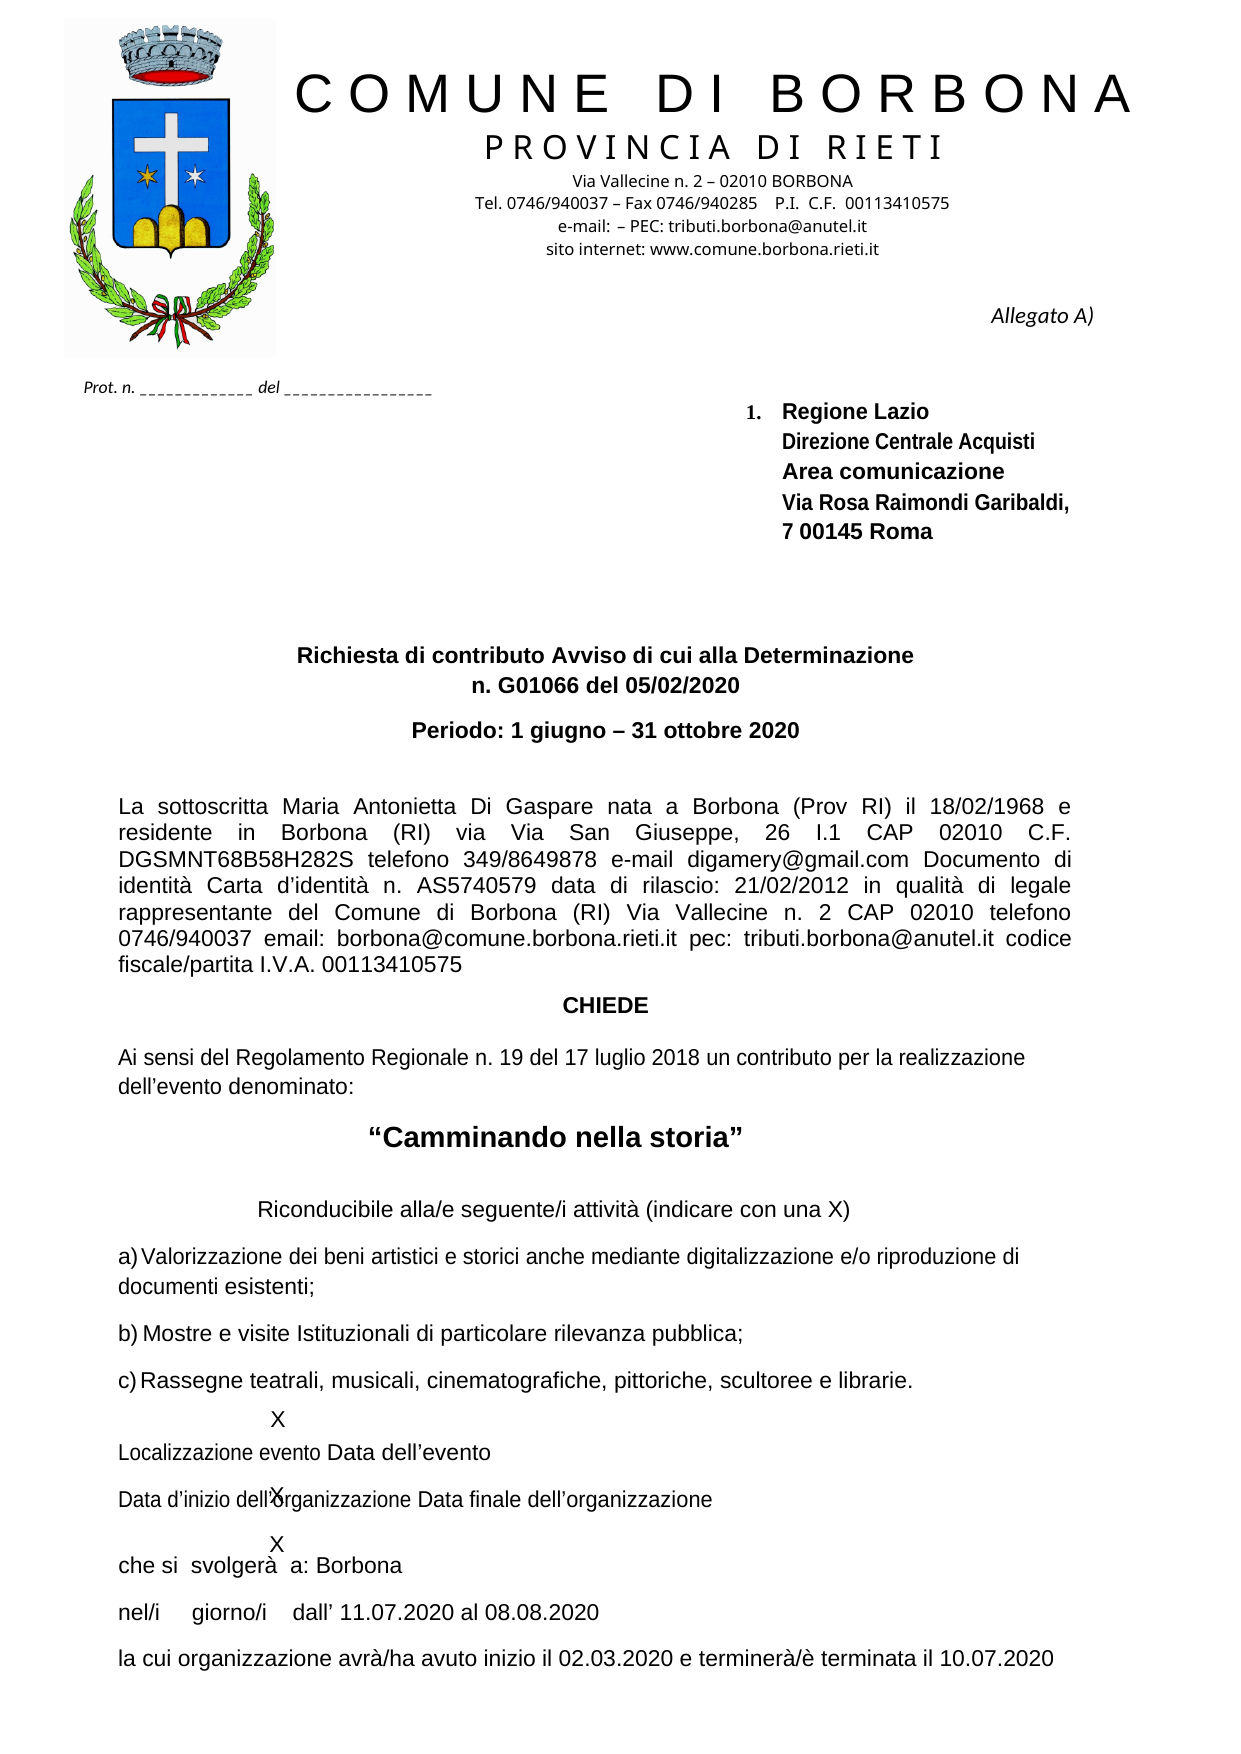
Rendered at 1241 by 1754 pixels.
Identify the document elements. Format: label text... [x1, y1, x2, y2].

text CHIEDE [296, 992, 915, 1019]
text Riconducibile alla/e seguente/i attività (indicare con una X) [257, 1196, 1028, 1222]
picture [64, 19, 276, 357]
list Valorizzazione dei beni artistici e storici anche mediante digitalizzazione e/o riproduzione di documenti esistenti; [118, 1243, 1093, 1299]
text Via Rosa Raimondi Garibaldi, 7 00145 Roma [782, 488, 1075, 544]
text Data d’inizio dell’organizzazione Data finale dell’organizzazione [118, 1486, 1207, 1512]
list Rassegne teatrali, musicali, cinematografiche, pittoriche, scultoree e librarie. [118, 1367, 1207, 1393]
text Ai sensi del Regolamento Regionale n. 19 del 17 luglio 2018 un contributo per la realizzazione dell’evento denominato: [118, 1043, 1094, 1099]
text nel/i giorno/i dall’ 11.07.2020 al 08.08.2020 [118, 1598, 1207, 1625]
text Localizzazione evento Data dell’evento [118, 1439, 1152, 1465]
text Prot. n. _____________ del _________________ [83, 376, 1207, 398]
text La sottoscritta Maria Antonietta Di Gaspare nata a Borbona (Prov RI) il 18/02/1968 e residente in Borbona (RI) via Via San Giuseppe, 26 I.1 CAP 02010 C.F. DGSMNT68B58H282S telefono 349/8649878 e-mail digamery@gmail.com Documento di identità Carta d’identità n. AS5740579 data di rilascio: 21/02/2012 in qualità di legale rappresentante del Comune di Borbona (RI) Via Vallecine n. 2 CAP 02010 telefono 0746/940037 email: borbona@comune.borbona.rieti.it pec: tributi.borbona@anutel.it codice fiscale/partita I.V.A. 00113410575 [118, 793, 1072, 977]
text Richiesta di contributo Avviso di cui alla Determinazione n. G01066 del 05/02/2020 [296, 642, 915, 698]
text che si svolgerà a: Borbona [118, 1552, 1207, 1578]
text Periodo: 1 giugno – 31 ottobre 2020 [296, 717, 915, 743]
text “Camminando nella storia” [83, 1120, 1028, 1153]
text Allegato A) [418, 301, 1094, 329]
text Direzione Centrale Acquisti Area comunicazione [782, 428, 1075, 484]
subtitle Regione Lazio [746, 398, 1207, 424]
text la cui organizzazione avrà/ha avuto inizio il 02.03.2020 e terminerà/è terminata il 10.07.2020 [118, 1645, 1207, 1672]
list Mostre e visite Istituzionali di particolare rilevanza pubblica; [118, 1320, 1207, 1346]
